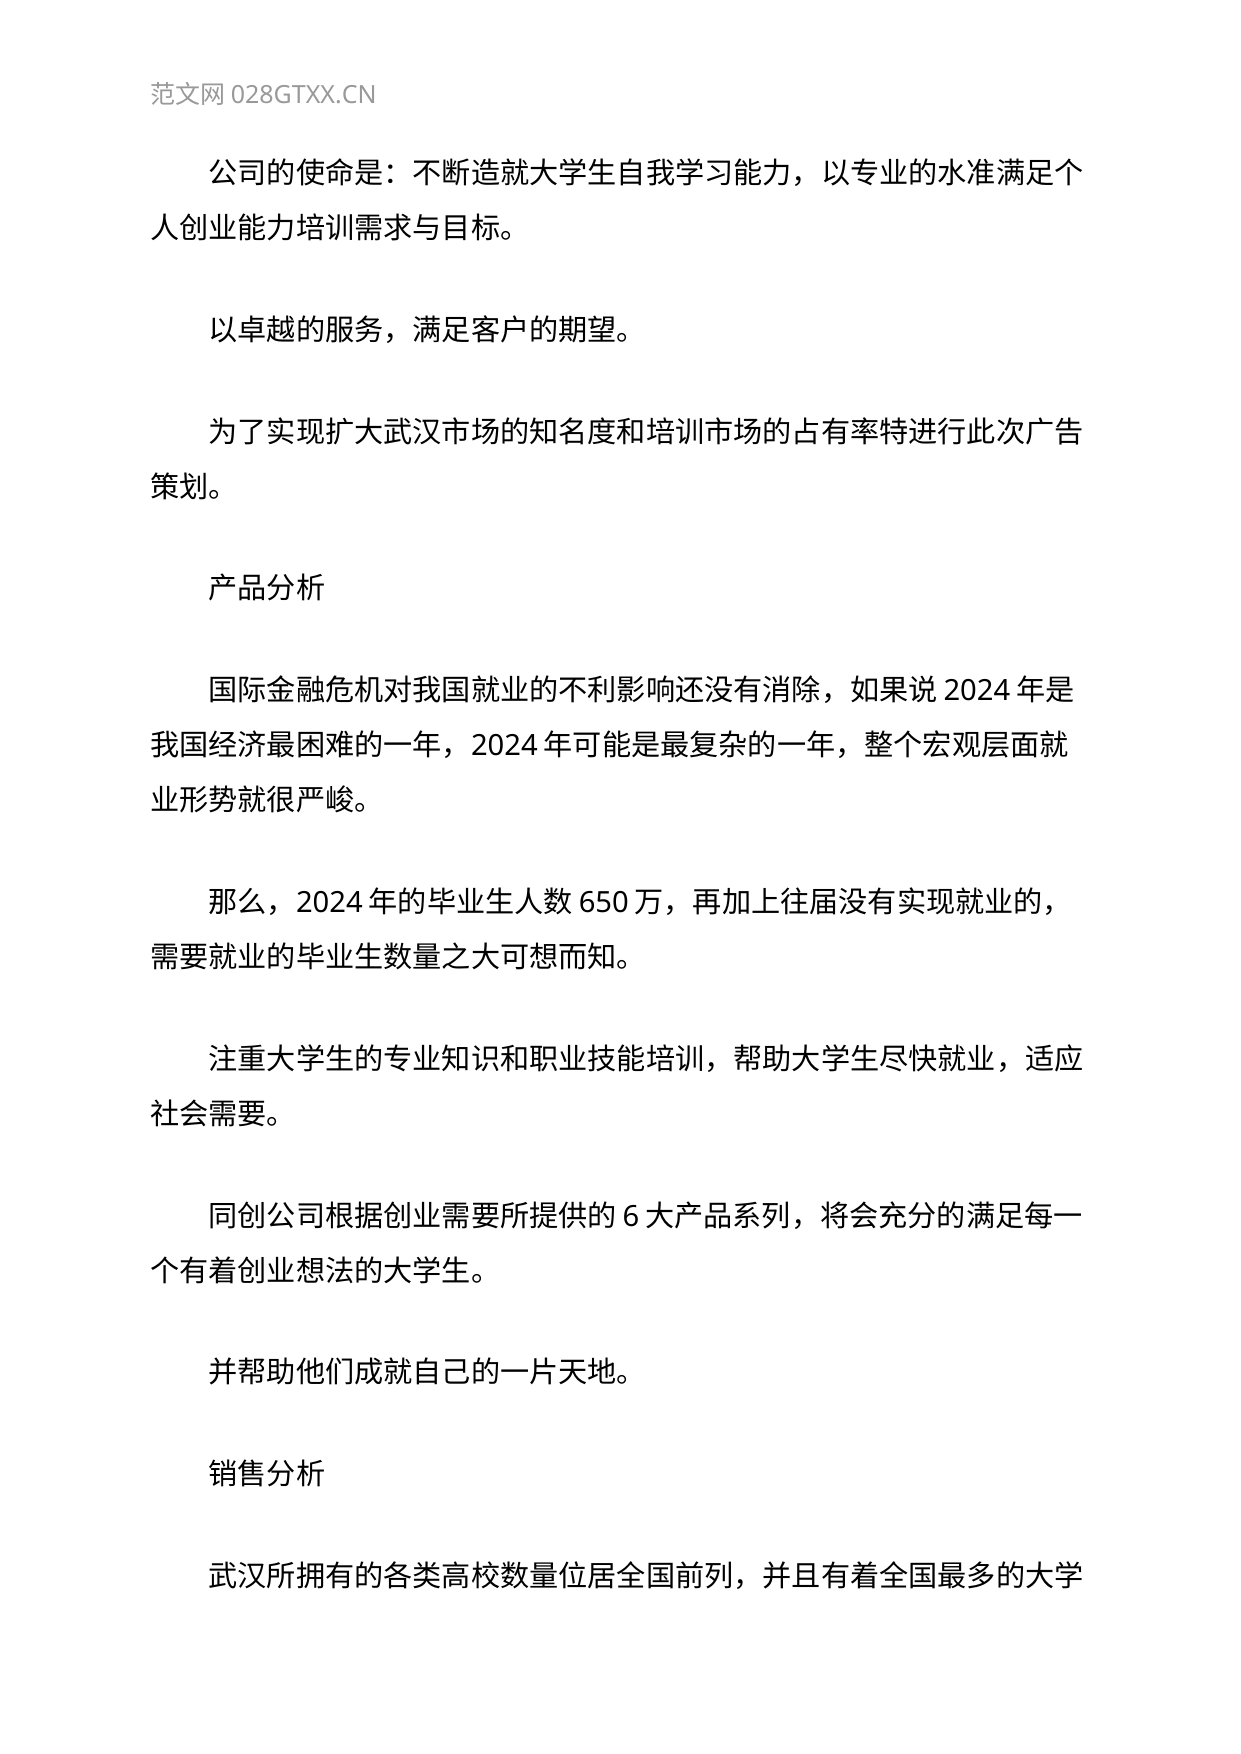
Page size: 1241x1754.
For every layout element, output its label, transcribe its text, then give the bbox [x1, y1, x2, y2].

text 国际金融危机对我国就业的不利影响还没有消除，如果说2024年是我国经济最困难的一年，2024年可能是最复杂的一年，整个宏观层面就业形势就很严峻。 [150, 667, 1090, 819]
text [150, 1552, 1090, 1595]
text 同创公司根据创业需要所提供的6大产品系列，将会充分的满足每一个有着创业想法的大学生。 [150, 1192, 1090, 1289]
text 并帮助他们成就自己的一片天地。 [150, 1349, 1090, 1391]
text 销售分析 [150, 1451, 1090, 1493]
text 产品分析 [150, 565, 1090, 607]
text 以卓越的服务，满足客户的期望。 [150, 307, 1090, 349]
text 为了实现扩大武汉市场的知名度和培训市场的占有率特进行此次广告策划。 [150, 408, 1090, 506]
text 公司的使命是：不断造就大学生自我学习能力，以专业的水准满足个人创业能力培训需求与目标。 [150, 150, 1090, 247]
text 那么，2024年的毕业生人数650万，再加上往届没有实现就业的，需要就业的毕业生数量之大可想而知。 [150, 879, 1090, 976]
text 注重大学生的专业知识和职业技能培训，帮助大学生尽快就业，适应社会需要。 [150, 1035, 1090, 1133]
